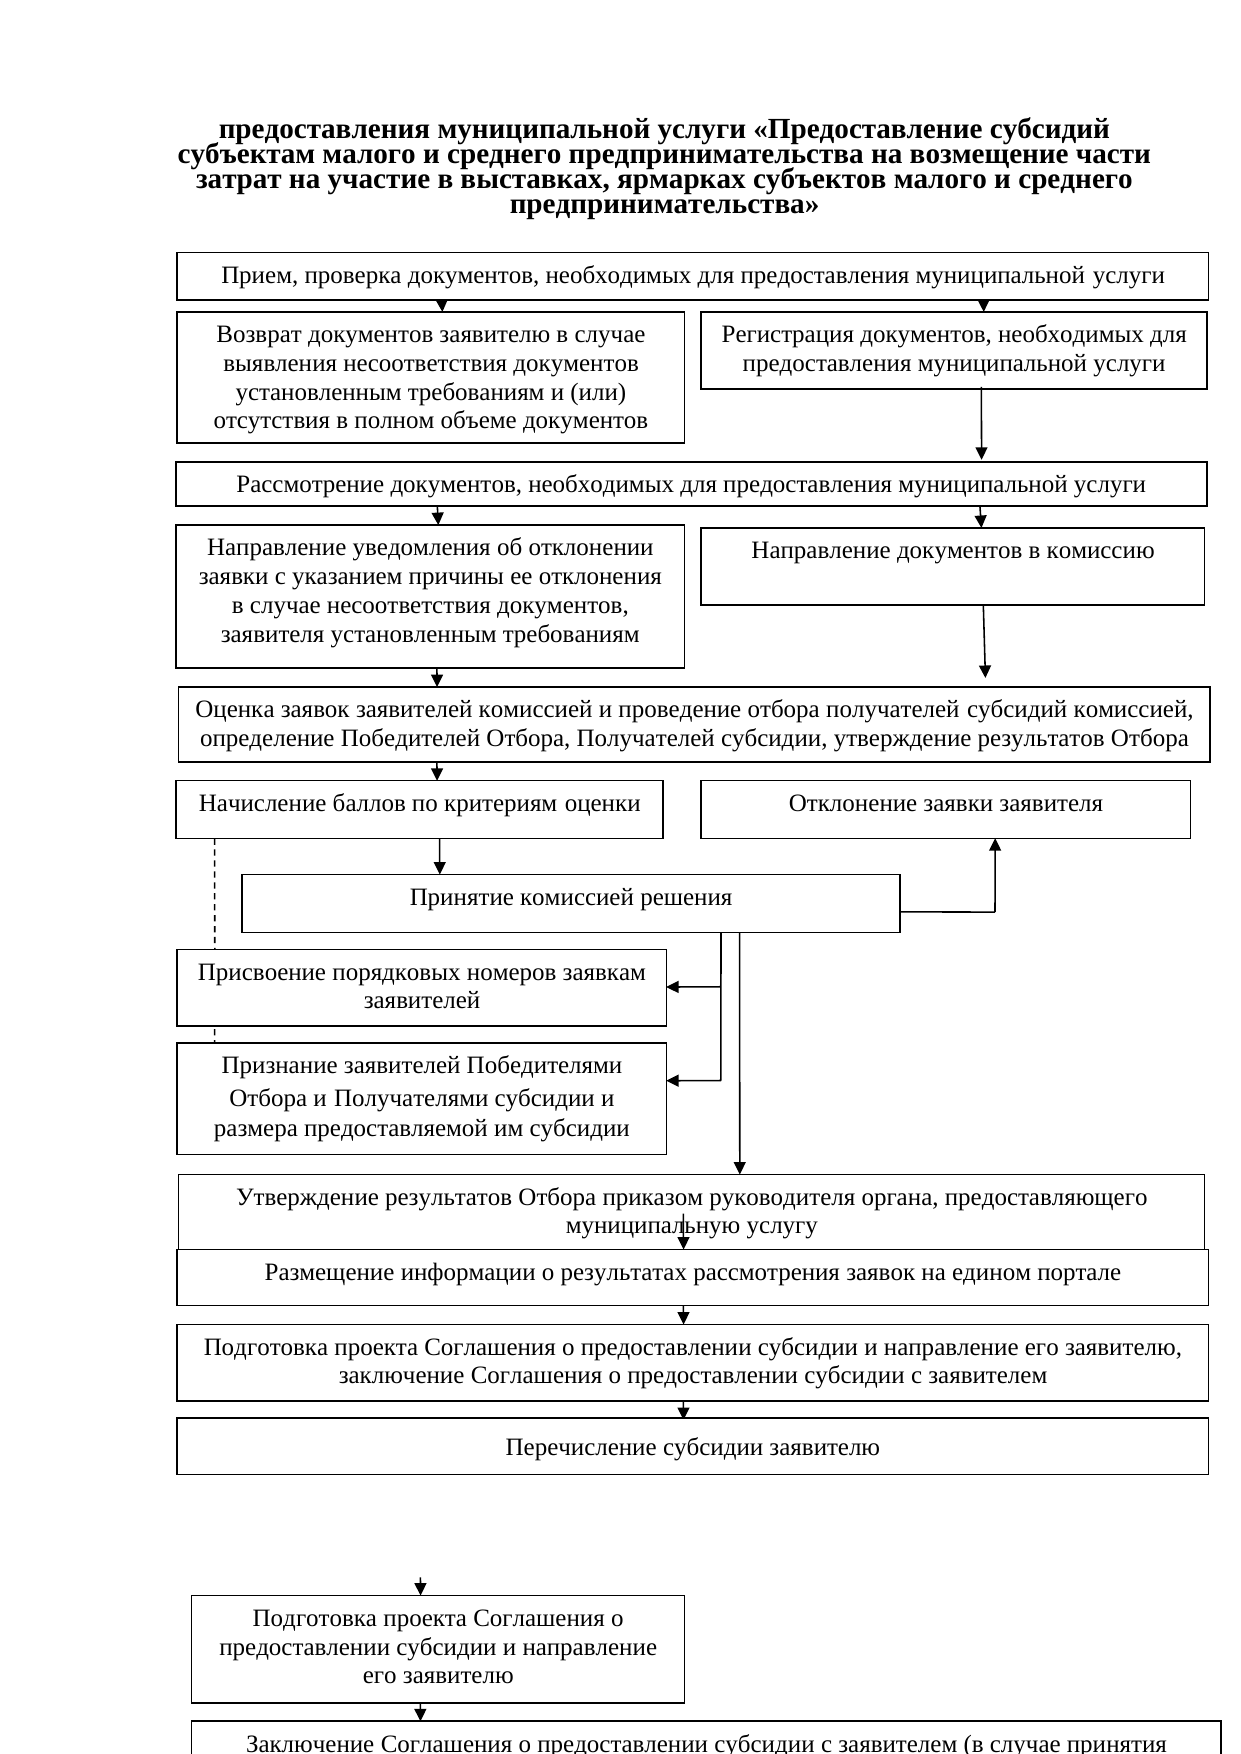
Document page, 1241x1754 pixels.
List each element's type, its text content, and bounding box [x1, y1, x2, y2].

text предоставления муниципальной услуги «Предоставление субсидий субъектам малого и среднего предпринимательства на возмещение части затрат на участие в выставках, ярмарках субъектов малого и среднего предпринимательства» [177, 118, 1152, 218]
